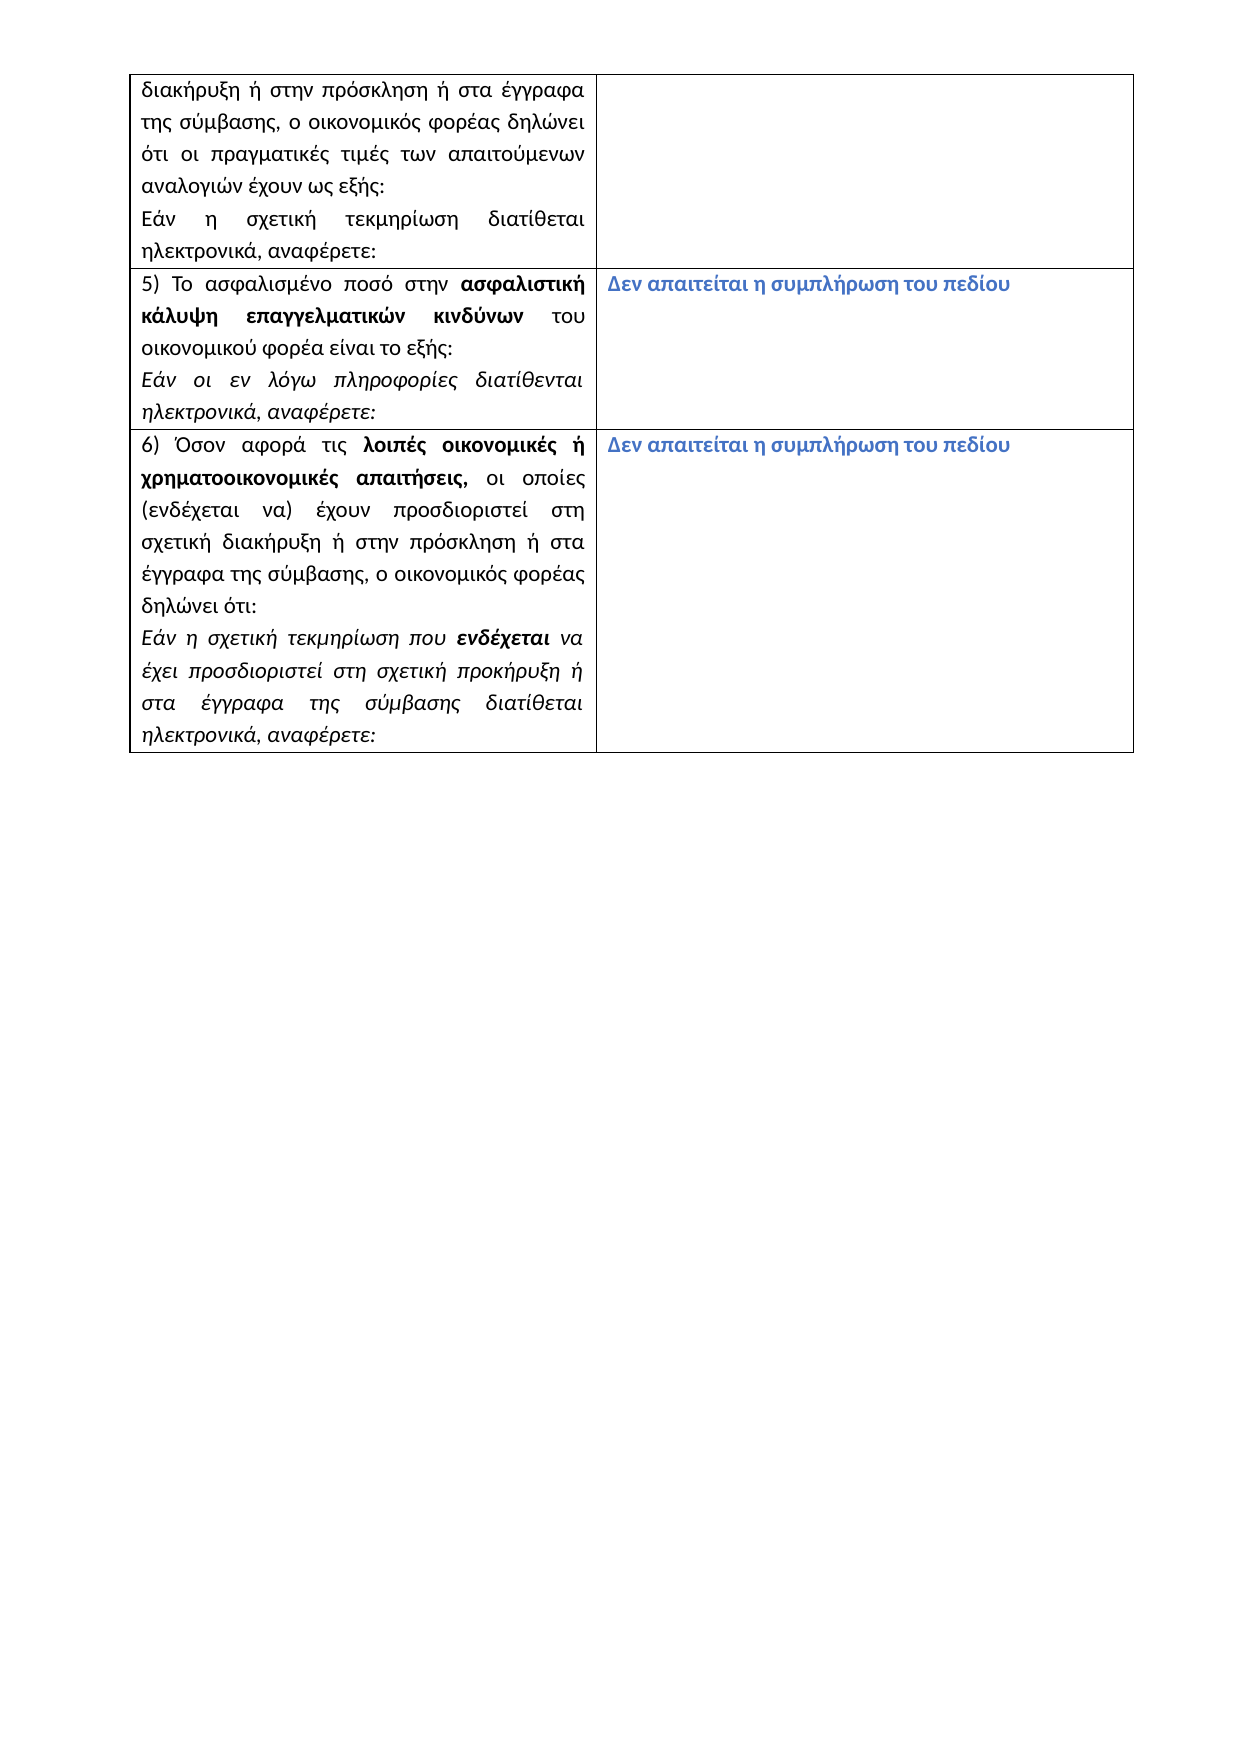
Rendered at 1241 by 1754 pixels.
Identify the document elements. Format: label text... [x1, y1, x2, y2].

table_cell Δεν απαιτείται η συμπλήρωση του πεδίου [597, 269, 1133, 429]
table_cell 6) Όσον αφορά τις λοιπές οικονομικές ή χρηματοοικονομικές απαιτήσεις, οι οποίες (ενδέχεται να) έχουν προσδιοριστεί στη σχετική διακήρυξη ή στην πρόσκληση ή στα έγγραφα της σύμβασης, ο οικονομικός φορέας δηλώνει ότι: Εάν η σχετική τεκμηρίωση που ενδέχεται να έχει προσδιοριστεί στη σχετική προκήρυξη ή στα έγγραφα της σύμβασης διατίθεται ηλεκτρονικά, αναφέρετε: [131, 430, 596, 752]
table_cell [597, 75, 1133, 268]
table_cell 5) Το ασφαλισμένο ποσό στην ασφαλιστική κάλυψη επαγγελματικών κινδύνων του οικονομικού φορέα είναι το εξής: Εάν οι εν λόγω πληροφορίες διατίθενται ηλεκτρονικά, αναφέρετε: [131, 269, 596, 429]
table_cell Δεν απαιτείται η συμπλήρωση του πεδίου [597, 430, 1133, 752]
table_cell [131, 75, 596, 268]
